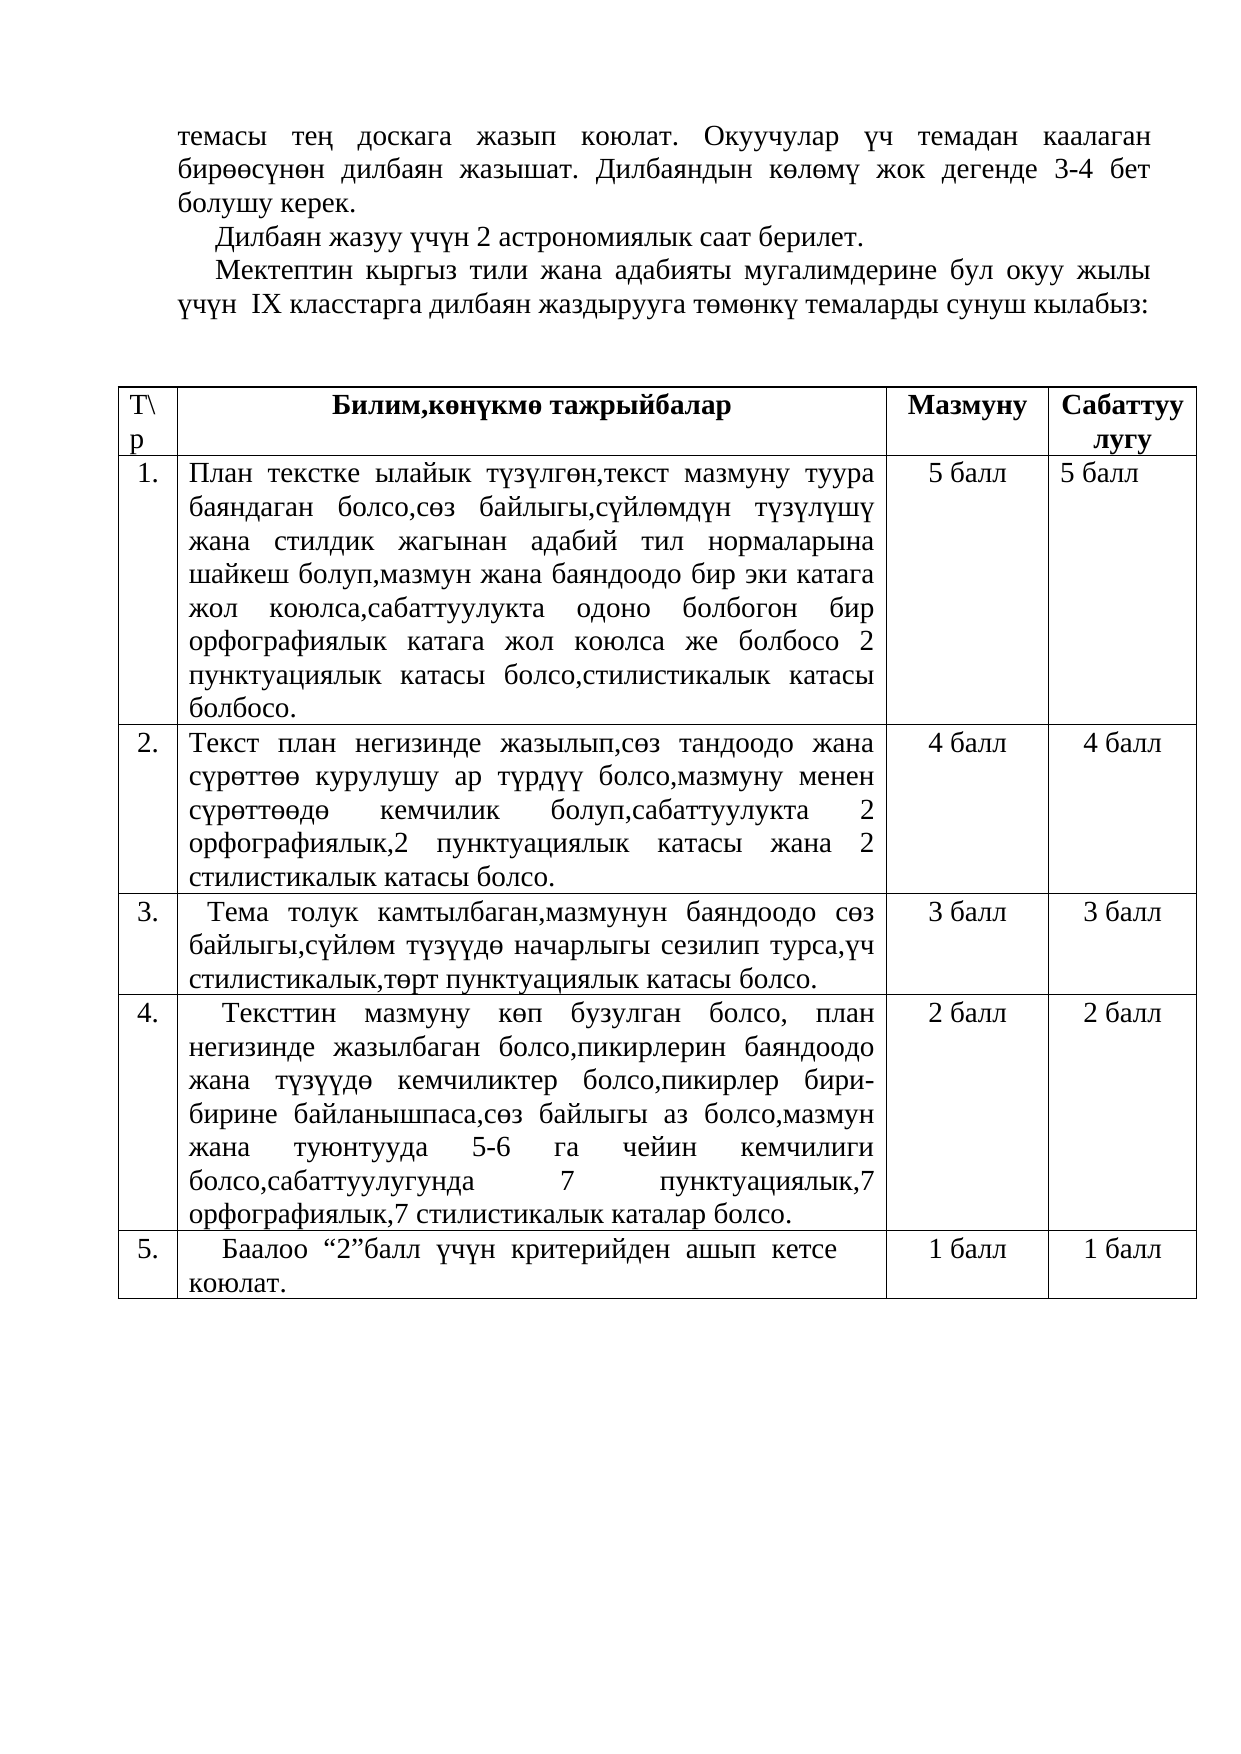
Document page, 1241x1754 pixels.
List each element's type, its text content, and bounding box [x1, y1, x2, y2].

table_cell 2. [119, 725, 177, 893]
table_cell 1 балл [887, 1231, 1048, 1298]
table_cell 5 балл [1049, 456, 1196, 724]
table_header Т\р [119, 388, 177, 454]
table_cell 5 балл [887, 456, 1048, 724]
table_cell 5. [119, 1231, 177, 1298]
table_cell 3. [119, 894, 177, 994]
text Дилбаян жазуу үчүн 2 астрономиялык саат берилет. [177, 219, 1152, 252]
table_cell Тексттин мазмуну көп бузулган болсо, план негизинде жазылбаган болсо,пикирлерин баяндоодо жана түзүүдө кемчиликтер болсо,пикирлер бири-бирине байланышпаса,сөз байлыгы аз болсо,мазмун жана туюнтууда 5-6 га чейин кемчилиги болсо,сабаттуулугунда 7 пунктуациялык,7 орфографиялык,7 стилистикалык каталар болсо. [178, 995, 886, 1230]
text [177, 118, 1152, 219]
table_cell 4 балл [887, 725, 1048, 893]
table_cell Тема толук камтылбаган,мазмунун баяндоодо сөз байлыгы,сүйлөм түзүүдө начарлыгы сезилип турса,үч стилистикалык,төрт пунктуациялык катасы болсо. [178, 894, 886, 994]
table_cell 4 балл [1049, 725, 1196, 893]
table_cell 2 балл [1049, 995, 1196, 1230]
table_header Мазмуну [887, 388, 1048, 454]
table_cell Текст план негизинде жазылып,сөз тандоодо жана сүрөттөө курулушу ар түрдүү болсо,мазмуну менен сүрөттөөдө кемчилик болуп,сабаттуулукта 2 орфографиялык,2 пунктуациялык катасы жана 2 стилистикалык катасы болсо. [178, 725, 886, 893]
table_cell 4. [119, 995, 177, 1230]
table_cell 1 балл [1049, 1231, 1196, 1298]
text Мектептин кыргыз тили жана адабияты мугалимдерине бул окуу жылы үчүн IХ класстарга дилбаян жаздырууга төмөнкү темаларды сунуш кылабыз: [177, 252, 1152, 319]
table_cell Баалоо “2”балл үчүн критерийден ашып кетсе коюлат. [178, 1231, 886, 1298]
table_cell План текстке ылайык түзүлгөн,текст мазмуну туура баяндаган болсо,сөз байлыгы,сүйлөмдүн түзүлүшү жана стилдик жагынан адабий тил нормаларына шайкеш болуп,мазмун жана баяндоодо бир эки катага жол коюлса,сабаттуулукта одоно болбогон бир орфографиялык катага жол коюлса же болбосо 2 пунктуациялык катасы болсо,стилистикалык катасы болбосо. [178, 456, 886, 724]
table_cell 2 балл [887, 995, 1048, 1230]
table_header Билим,көнүкмө тажрыйбалар [178, 388, 886, 454]
table_cell 1. [119, 456, 177, 724]
table_cell 3 балл [887, 894, 1048, 994]
table_cell 3 балл [1049, 894, 1196, 994]
table_header Сабаттуулугу [1049, 388, 1196, 454]
